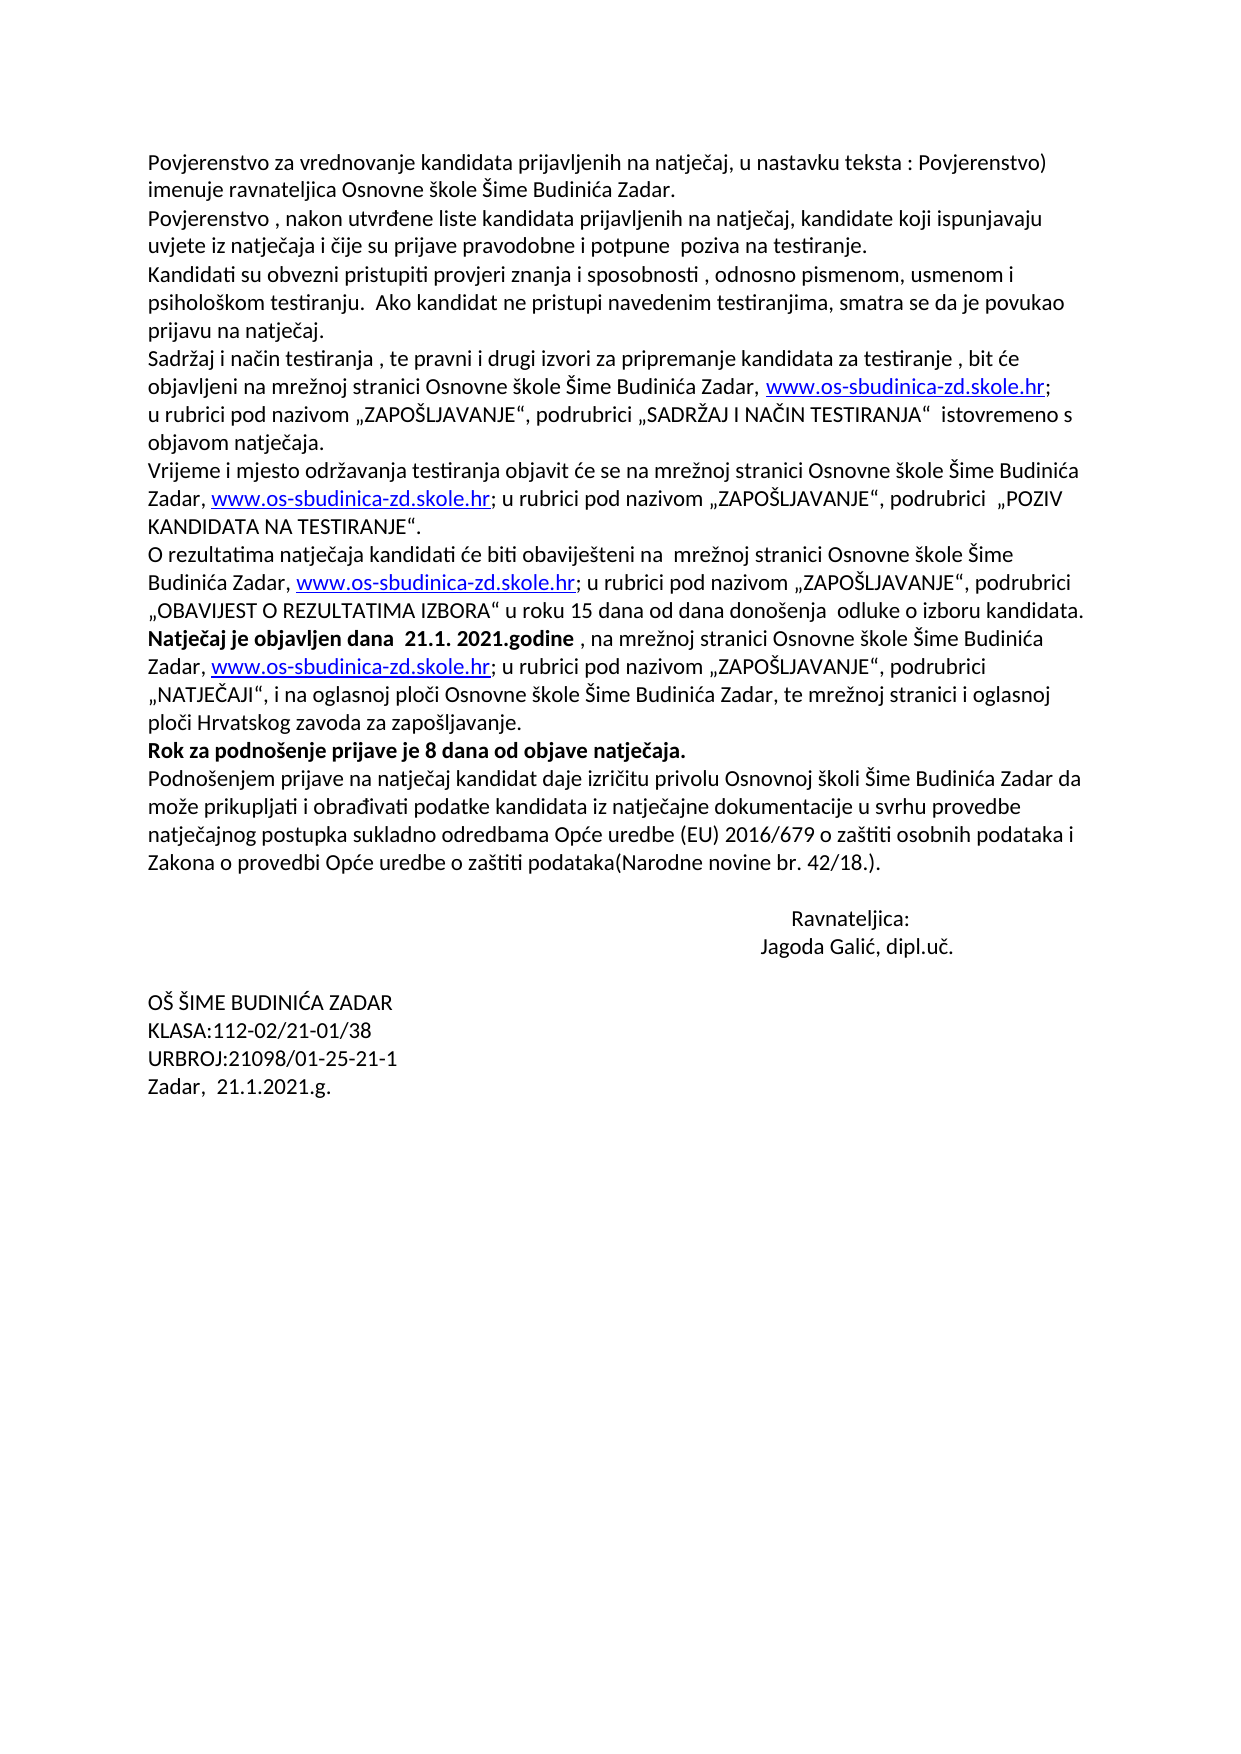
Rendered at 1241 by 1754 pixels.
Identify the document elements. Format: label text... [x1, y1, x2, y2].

text Povjerenstvo , nakon utvrđene liste kandidata prijavljenih na natječaj, kandidate koji ispunjavaju uvjete iz natječaja i čije su prijave pravodobne i potpune poziva na testiranje. [148, 204, 1093, 260]
text Kandidati su obvezni pristupiti provjeri znanja i sposobnosti , odnosno pismenom, usmenom i psihološkom testiranju. Ako kandidat ne pristupi navedenim testiranjima, smatra se da je povukao prijavu na natječaj. [148, 260, 1093, 344]
text Povjerenstvo za vrednovanje kandidata prijavljenih na natječaj, u nastavku teksta : Povjerenstvo) imenuje ravnateljica Osnovne škole Šime Budinića Zadar. [148, 148, 1093, 204]
text OŠ ŠIME BUDINIĆA ZADAR [148, 988, 1093, 1016]
text Ravnateljica: [148, 904, 1093, 932]
text Natječaj je objavljen dana 21.1. 2021.godine , na mrežnoj stranici Osnovne škole Šime Budinića Zadar, www.os-sbudinica-zd.skole.hr; u rubrici pod nazivom „ZAPOŠLJAVANJE“, podrubrici „NATJEČAJI“, i na oglasnoj ploči Osnovne škole Šime Budinića Zadar, te mrežnoj stranici i oglasnoj ploči Hrvatskog zavoda za zapošljavanje. [148, 624, 1093, 736]
text KLASA:112-02/21-01/38 [148, 1016, 1093, 1044]
text Jagoda Galić, dipl.uč. [148, 932, 1093, 960]
text Vrijeme i mjesto održavanja testiranja objavit će se na mrežnoj stranici Osnovne škole Šime Budinića Zadar, www.os-sbudinica-zd.skole.hr; u rubrici pod nazivom „ZAPOŠLJAVANJE“, podrubrici „POZIV KANDIDATA NA TESTIRANJE“. [148, 456, 1093, 540]
text URBROJ:21098/01-25-21-1 [148, 1044, 1093, 1072]
text Podnošenjem prijave na natječaj kandidat daje izričitu privolu Osnovnoj školi Šime Budinića Zadar da može prikupljati i obrađivati podatke kandidata iz natječajne dokumentacije u svrhu provedbe natječajnog postupka sukladno odredbama Opće uredbe (EU) 2016/679 o zaštiti osobnih podataka i Zakona o provedbi Opće uredbe o zaštiti podataka(Narodne novine br. 42/18.). [148, 764, 1093, 876]
text u rubrici pod nazivom „ZAPOŠLJAVANJE“, podrubrici „SADRŽAJ I NAČIN TESTIRANJA“ istovremeno s objavom natječaja. [148, 400, 1093, 456]
text Rok za podnošenje prijave je 8 dana od objave natječaja. [148, 736, 1093, 764]
text Zadar, 21.1.2021.g. [148, 1072, 1093, 1100]
text Sadržaj i način testiranja , te pravni i drugi izvori za pripremanje kandidata za testiranje , bit će objavljeni na mrežnoj stranici Osnovne škole Šime Budinića Zadar, www.os-sbudinica-zd.skole.hr; [148, 344, 1093, 400]
text O rezultatima natječaja kandidati će biti obaviješteni na mrežnoj stranici Osnovne škole Šime Budinića Zadar, www.os-sbudinica-zd.skole.hr; u rubrici pod nazivom „ZAPOŠLJAVANJE“, podrubrici „OBAVIJEST O REZULTATIMA IZBORA“ u roku 15 dana od dana donošenja odluke o izboru kandidata. [148, 540, 1093, 624]
